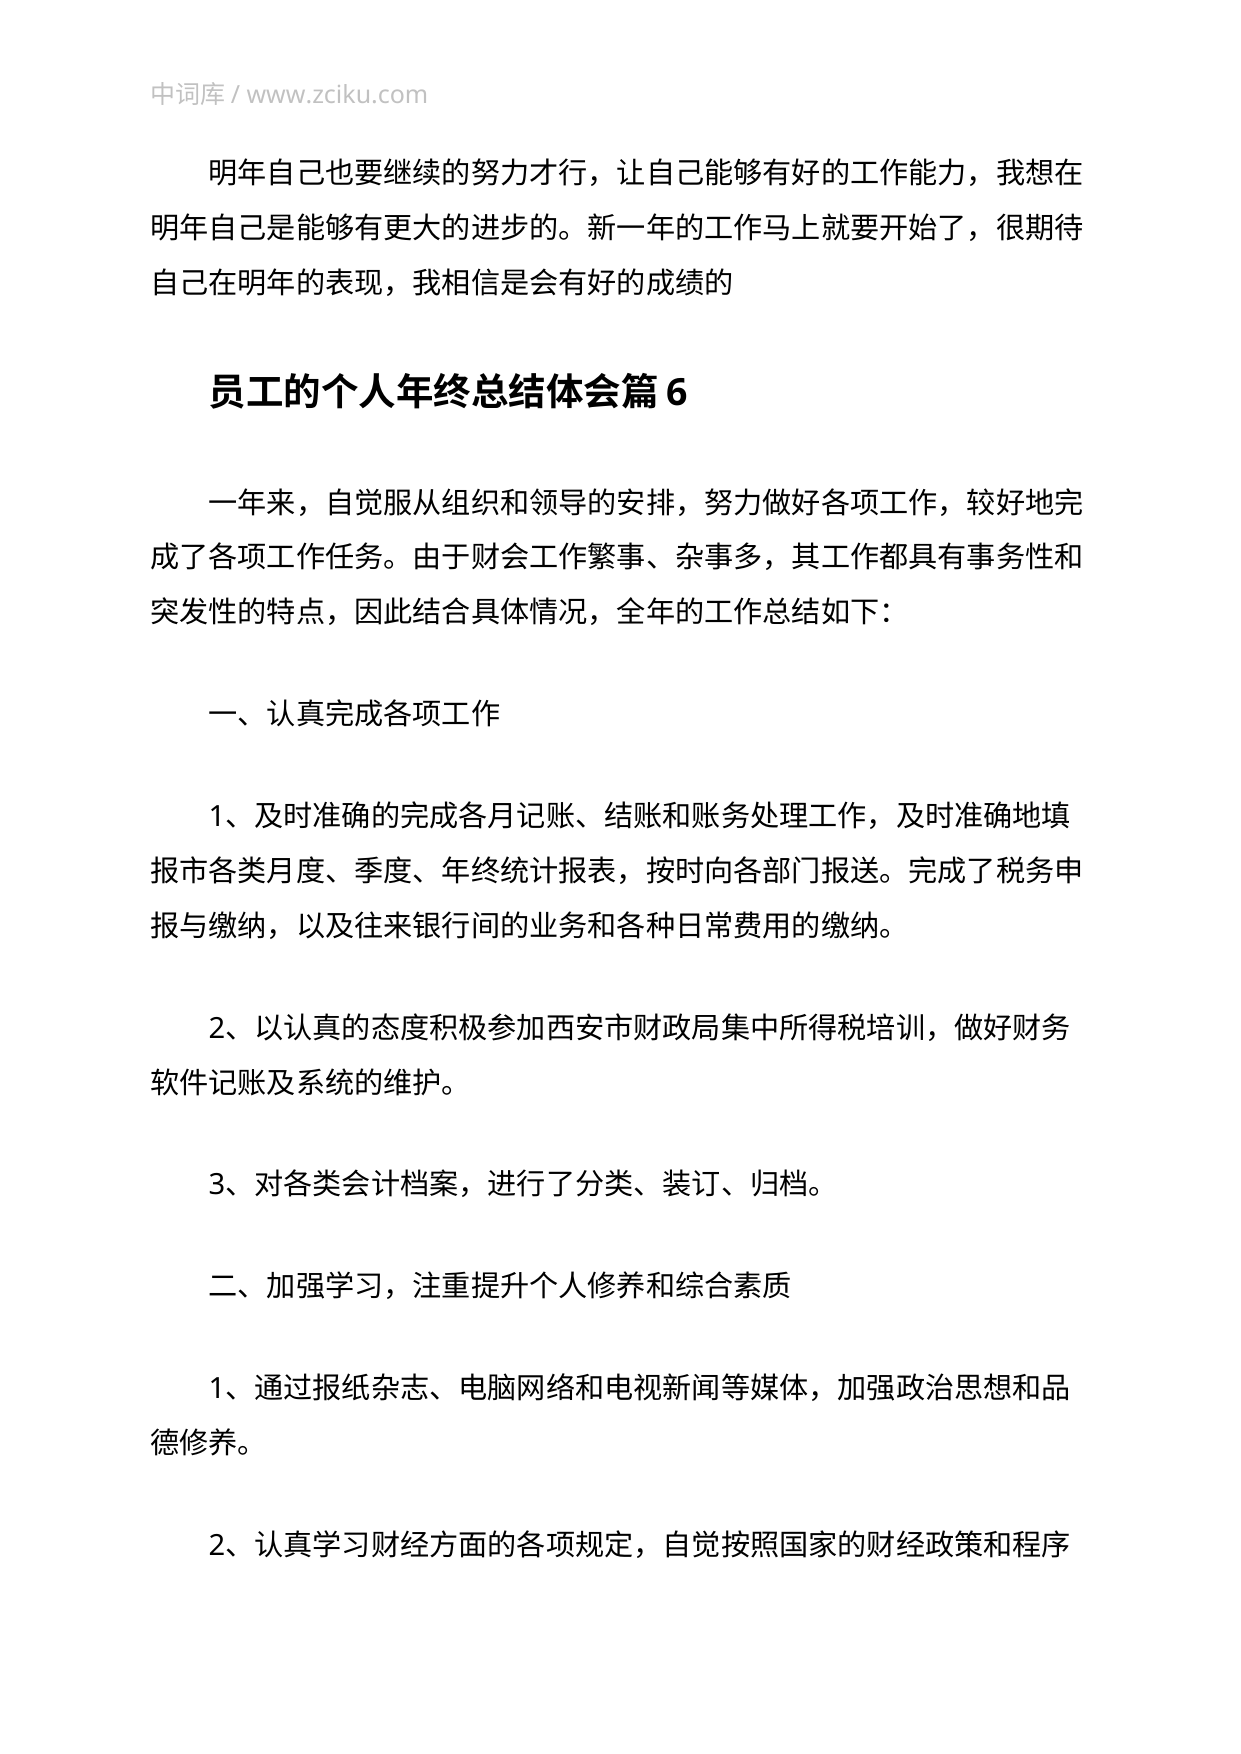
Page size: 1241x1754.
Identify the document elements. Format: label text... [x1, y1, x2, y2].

text 明年自己也要继续的努力才行，让自己能够有好的工作能力，我想在明年自己是能够有更大的进步的。新一年的工作马上就要开始了，很期待自己在明年的表现，我相信是会有好的成绩的 [150, 150, 1090, 302]
text 1、及时准确的完成各月记账、结账和账务处理工作，及时准确地填报市各类月度、季度、年终统计报表，按时向各部门报送。完成了税务申报与缴纳，以及往来银行间的业务和各种日常费用的缴纳。 [150, 792, 1090, 945]
text 3、对各类会计档案，进行了分类、装订、归档。 [150, 1161, 1090, 1203]
text 员工的个人年终总结体会篇6 [150, 362, 1090, 416]
text 2、以认真的态度积极参加西安市财政局集中所得税培训，做好财务软件记账及系统的维护。 [150, 1004, 1090, 1101]
text 二、加强学习，注重提升个人修养和综合素质 [150, 1263, 1090, 1305]
text 一、认真完成各项工作 [150, 691, 1090, 733]
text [150, 1521, 1090, 1564]
text 一年来，自觉服从组织和领导的安排，努力做好各项工作，较好地完成了各项工作任务。由于财会工作繁事、杂事多，其工作都具有事务性和突发性的特点，因此结合具体情况，全年的工作总结如下： [150, 479, 1090, 631]
text 1、通过报纸杂志、电脑网络和电视新闻等媒体，加强政治思想和品德修养。 [150, 1365, 1090, 1462]
